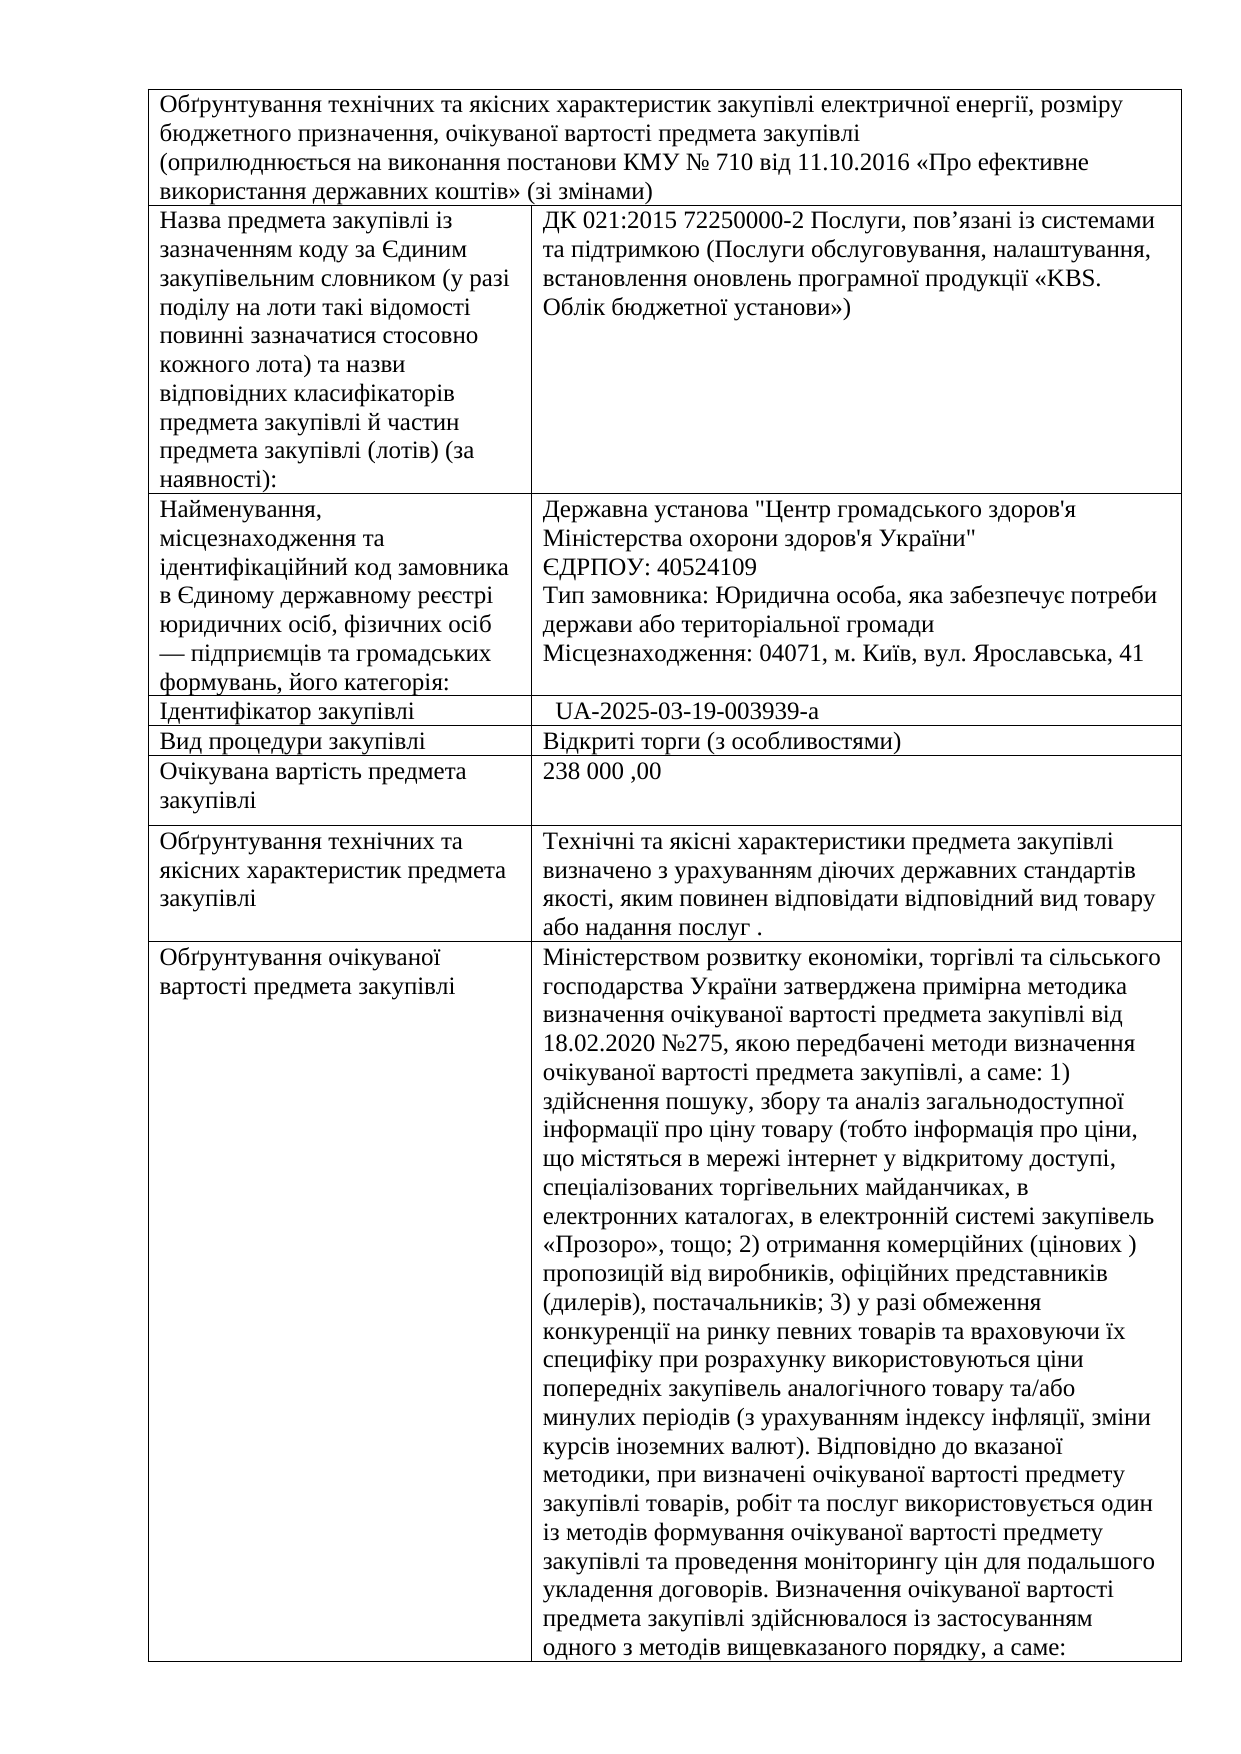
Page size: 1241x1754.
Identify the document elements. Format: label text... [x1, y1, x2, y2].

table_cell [149, 942, 531, 1661]
table_cell Відкриті торги (з особливостями) [532, 726, 1181, 755]
table_header Обґрунтування технічних та якісних характеристик закупівлі електричної енергії, розміру бюджетного призначення, очікуваної вартості предмета закупівлі (оприлюднюється на виконання постанови КМУ № 710 від 11.10.2016 «Про ефективне використання державних коштів» (зі змінами) [149, 90, 1181, 204]
table_cell Вид процедури закупівлі [149, 726, 531, 755]
table_cell UA-2025-03-19-003939-a [532, 696, 1181, 725]
table_cell Обґрунтування технічних та якісних характеристик предмета закупівлі [149, 826, 531, 941]
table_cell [532, 942, 1181, 1661]
table_cell Технічні та якісні характеристики предмета закупівлі визначено з урахуванням діючих державних стандартів якості, яким повинен відповідати відповідний вид товару або надання послуг . [532, 826, 1181, 941]
table_cell 238 000 ,00 [532, 756, 1181, 825]
table_cell Державна установа "Центр громадського здоров'я Міністерства охорони здоров'я України" ЄДРПОУ: 40524109 Тип замовника: Юридична особа, яка забезпечує потреби держави або територіальної громади Місцезнаходження: 04071, м. Київ, вул. Ярославська, 41 [532, 494, 1181, 695]
table_cell ДК 021:2015 72250000-2 Послуги, пов’язані із системами та підтримкою (Послуги обслуговування, налаштування, встановлення оновлень програмної продукції «KBS. Облік бюджетної установи») [532, 206, 1181, 493]
table_cell Назва предмета закупівлі із зазначенням коду за Єдиним закупівельним словником (у разі поділу на лоти такі відомості повинні зазначатися стосовно кожного лота) та назви відповідних класифікаторів предмета закупівлі й частин предмета закупівлі (лотів) (за наявності): [149, 206, 531, 493]
table_cell Ідентифікатор закупівлі [149, 696, 531, 725]
table_cell Очікувана вартість предмета закупівлі [149, 756, 531, 825]
table_cell Найменування, місцезнаходження та ідентифікаційний код замовника в Єдиному державному реєстрі юридичних осіб, фізичних осіб — підприємців та громадських формувань, його категорія: [149, 494, 531, 695]
